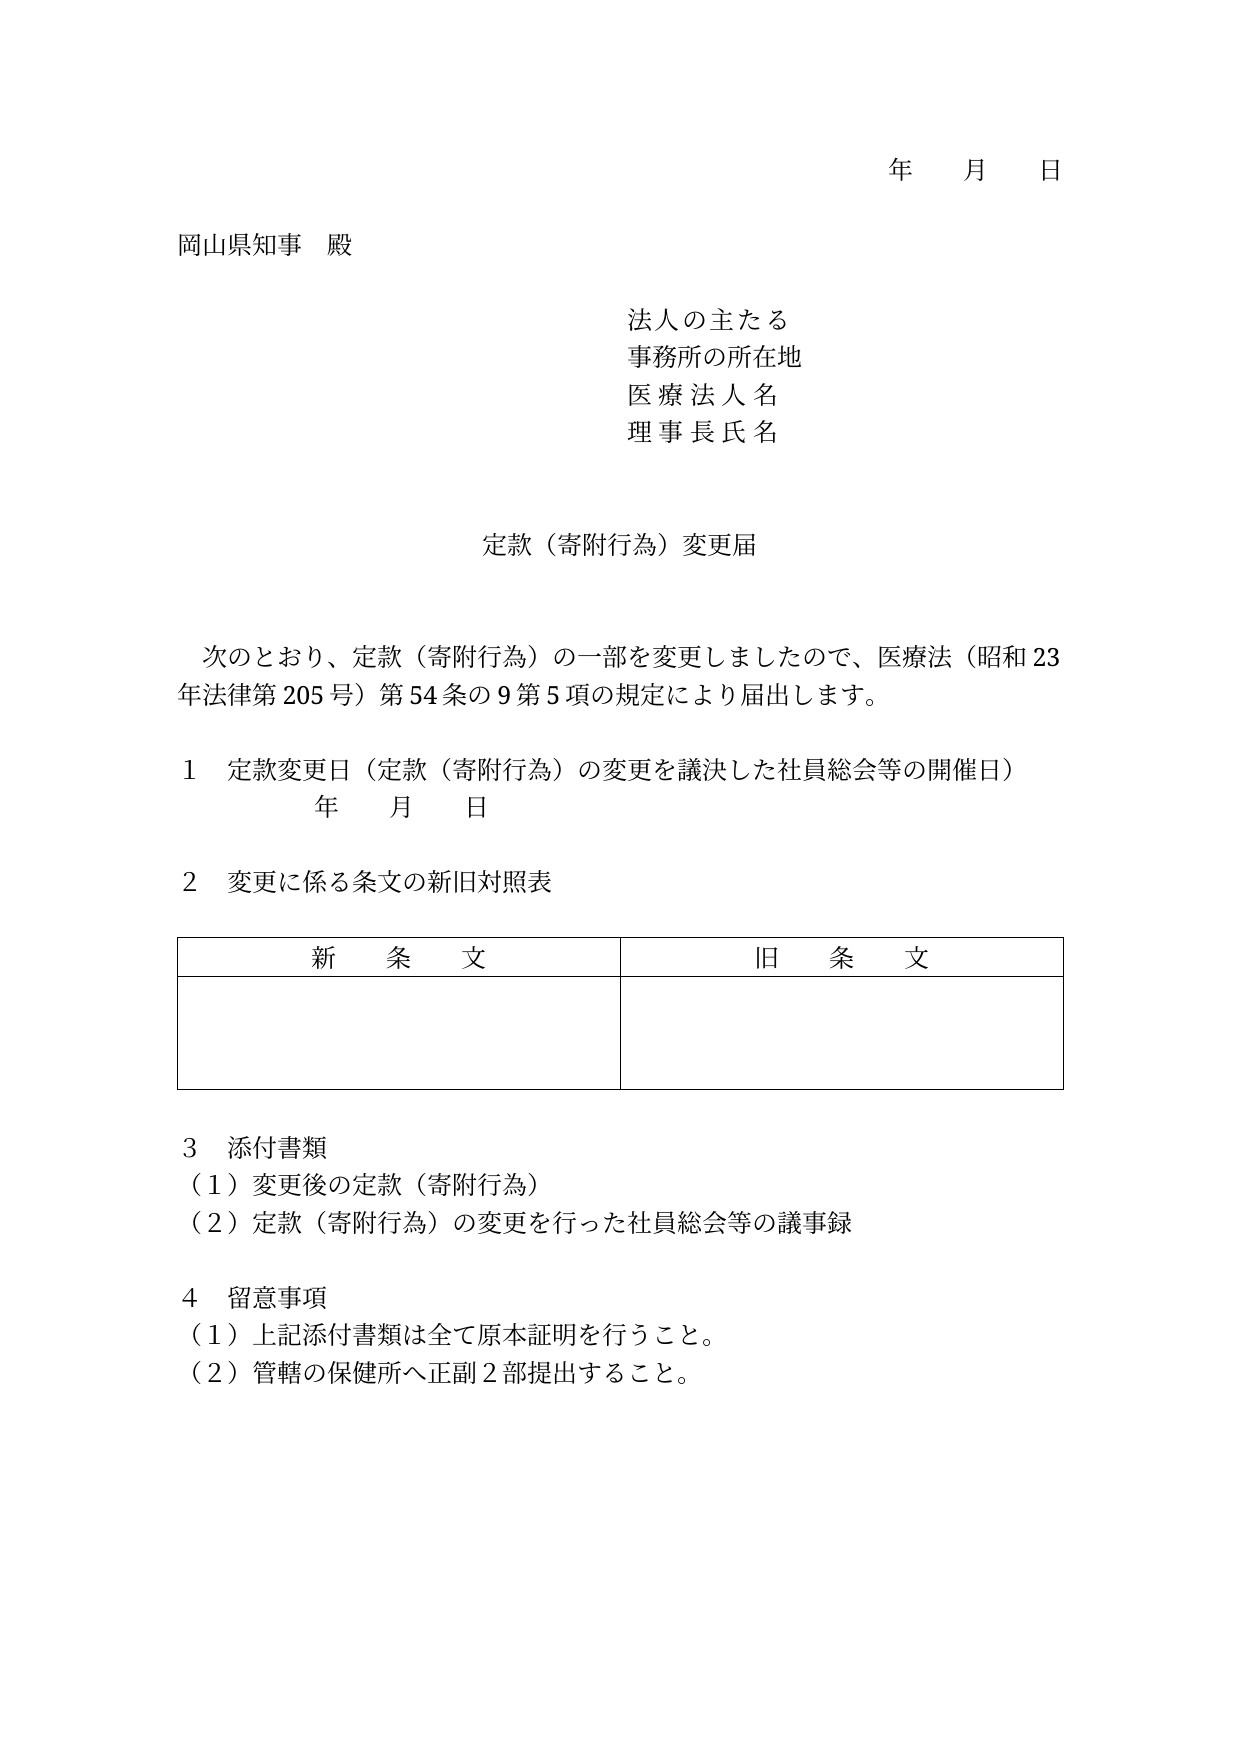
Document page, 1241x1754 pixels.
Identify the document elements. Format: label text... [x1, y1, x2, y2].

text ４ 留意事項 [177, 1278, 1063, 1315]
text 法人の主たる [177, 300, 1063, 337]
text 次のとおり、定款（寄附行為）の一部を変更しましたので、医療法（昭和23年法律第205号）第54条の9第5項の規定により届出します。 [177, 637, 1063, 712]
text 理 事 長 氏 名 [177, 412, 1063, 450]
text （１）上記添付書類は全て原本証明を行うこと。 [177, 1315, 1063, 1353]
text ３ 添付書類 [177, 1128, 1063, 1165]
table_cell [621, 977, 1063, 1089]
table_cell [178, 977, 620, 1089]
text 医 療 法 人 名 [177, 375, 1063, 412]
subtitle １ 定款変更日（定款（寄附行為）の変更を議決した社員総会等の開催日） [177, 750, 1063, 787]
table_header 新 条 文 [178, 938, 620, 976]
text 年 月 日 [177, 150, 1063, 187]
text 岡山県知事 殿 [177, 225, 1063, 262]
text 定款（寄附行為）変更届 [177, 525, 1063, 562]
text 年 月 日 [177, 787, 1063, 825]
text 事務所の所在地 [177, 337, 1063, 375]
text ２ 変更に係る条文の新旧対照表 [177, 862, 1063, 900]
text （２）定款（寄附行為）の変更を行った社員総会等の議事録 [177, 1203, 1063, 1240]
table_header 旧 条 文 [621, 938, 1063, 976]
text （１）変更後の定款（寄附行為） [177, 1165, 1063, 1203]
text （２）管轄の保健所へ正副２部提出すること。 [177, 1353, 1063, 1390]
